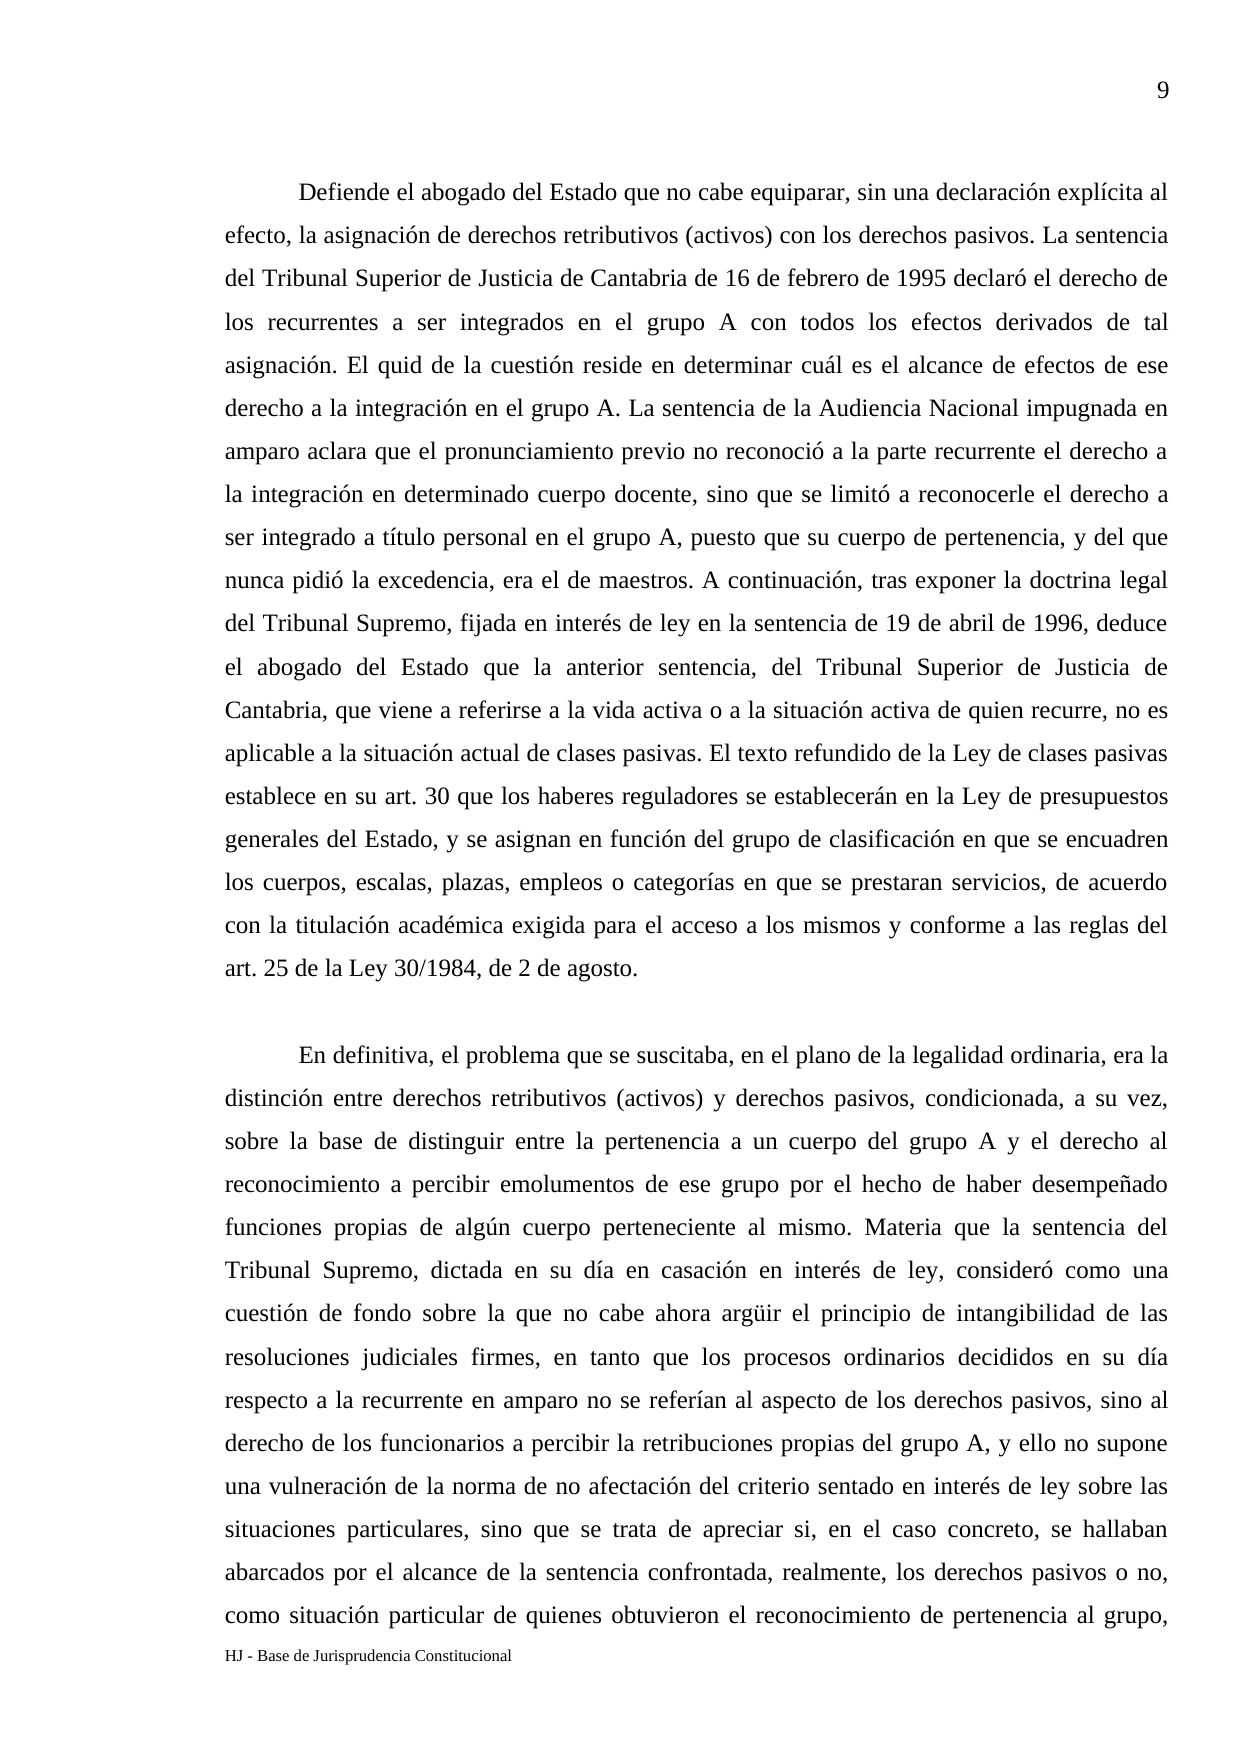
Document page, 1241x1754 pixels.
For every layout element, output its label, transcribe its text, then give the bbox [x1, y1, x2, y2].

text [224, 1040, 1169, 1629]
text Defiende el abogado del Estado que no cabe equiparar, sin una declaración explícita al efecto, la asignación de derechos retributivos (activos) con los derechos pasivos. La sentencia del Tribunal Superior de Justicia de Cantabria de 16 de febrero de 1995 declaró el derecho de los recurrentes a ser integrados en el grupo A con todos los efectos derivados de tal asignación. El quid de la cuestión reside en determinar cuál es el alcance de efectos de ese derecho a la integración en el grupo A. La sentencia de la Audiencia Nacional impugnada en amparo aclara que el pronunciamiento previo no reconoció a la parte recurrente el derecho a la integración en determinado cuerpo docente, sino que se limitó a reconocerle el derecho a ser integrado a título personal en el grupo A, puesto que su cuerpo de pertenencia, y del que nunca pidió la excedencia, era el de maestros. A continuación, tras exponer la doctrina legal del Tribunal Supremo, fijada en interés de ley en la sentencia de 19 de abril de 1996, deduce el abogado del Estado que la anterior sentencia, del Tribunal Superior de Justicia de Cantabria, que viene a referirse a la vida activa o a la situación activa de quien recurre, no es aplicable a la situación actual de clases pasivas. El texto refundido de la Ley de clases pasivas establece en su art. 30 que los haberes reguladores se establecerán en la Ley de presupuestos generales del Estado, y se asignan en función del grupo de clasificación en que se encuadren los cuerpos, escalas, plazas, empleos o categorías en que se prestaran servicios, de acuerdo con la titulación académica exigida para el acceso a los mismos y conforme a las reglas del art. 25 de la Ley 30/1984, de 2 de agosto. [224, 177, 1169, 982]
